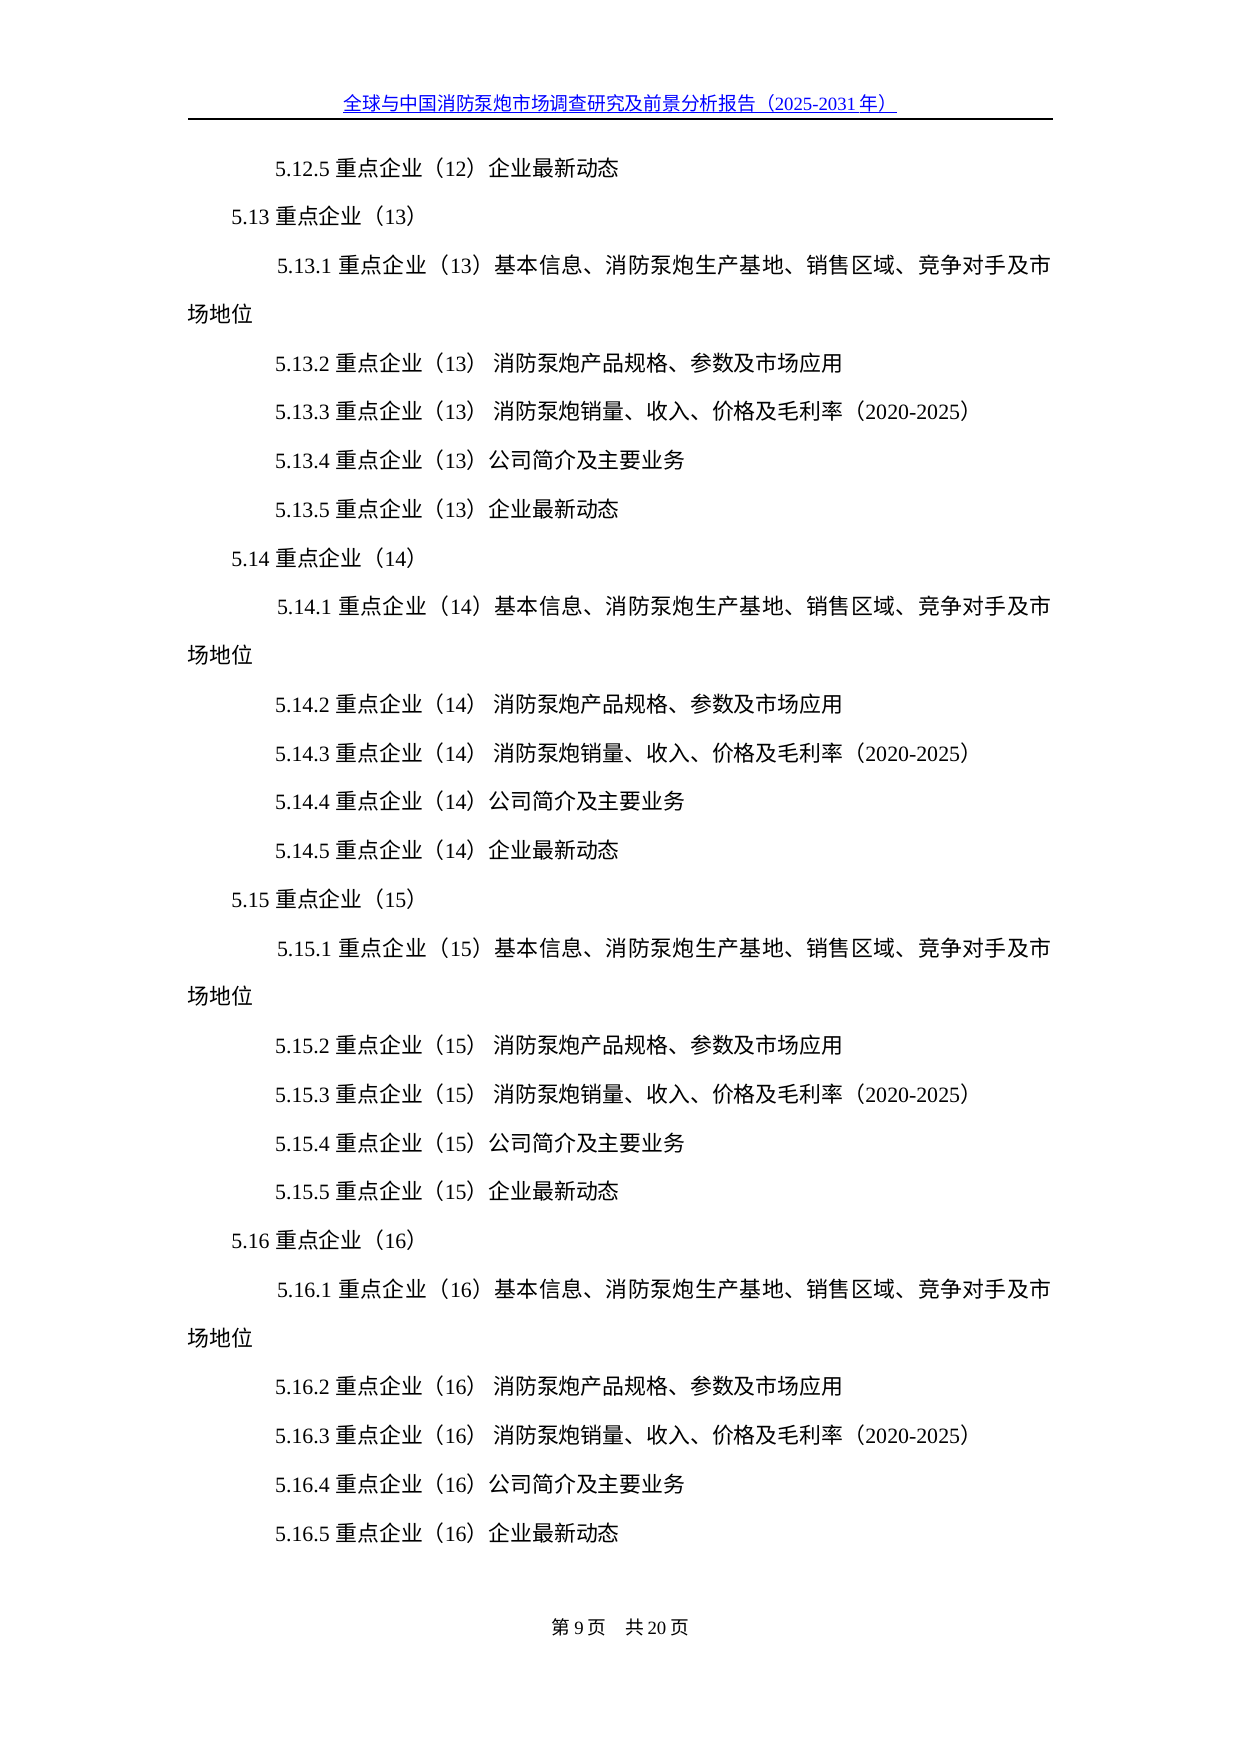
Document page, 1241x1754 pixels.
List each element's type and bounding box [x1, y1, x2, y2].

text [187, 150, 1053, 1548]
